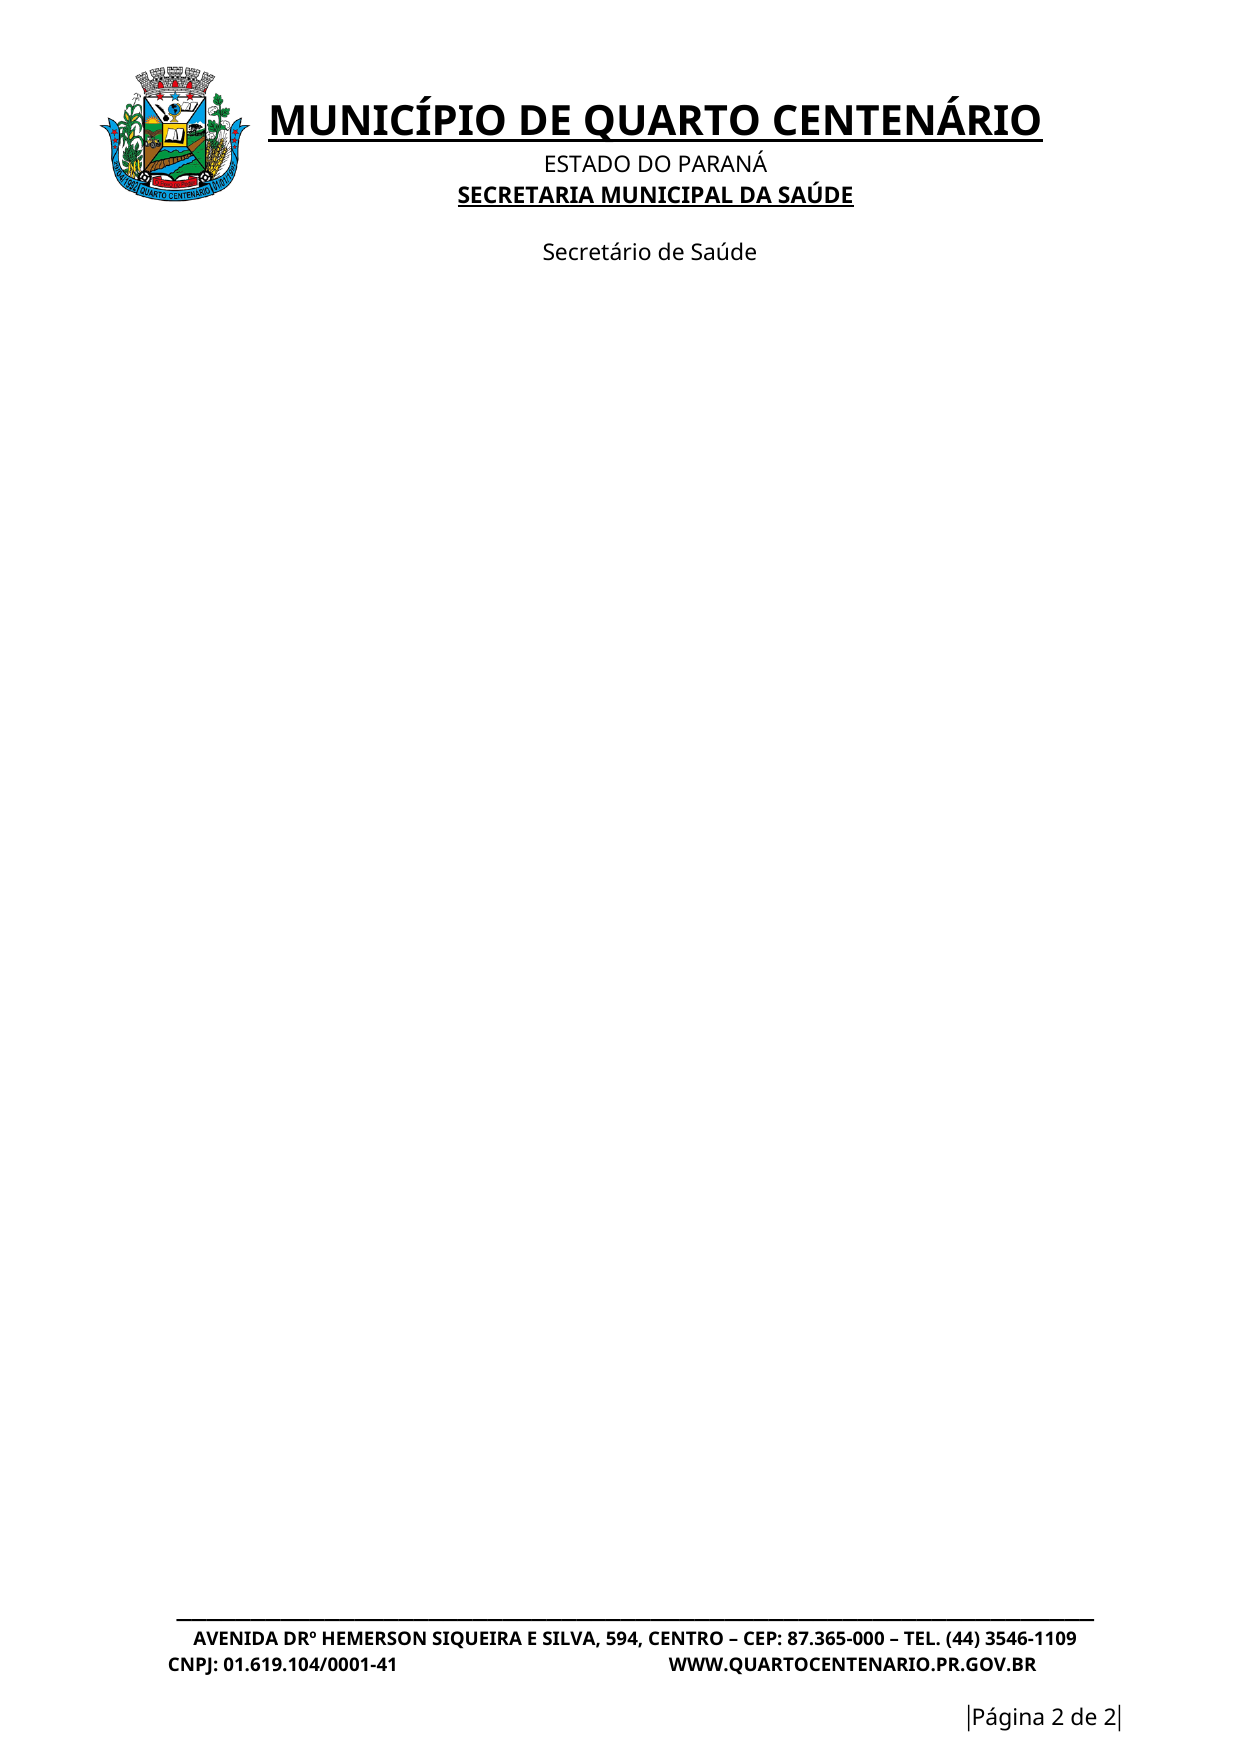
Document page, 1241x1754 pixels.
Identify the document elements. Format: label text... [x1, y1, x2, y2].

text Secretário de Saúde [177, 236, 1122, 267]
picture [88, 56, 254, 214]
